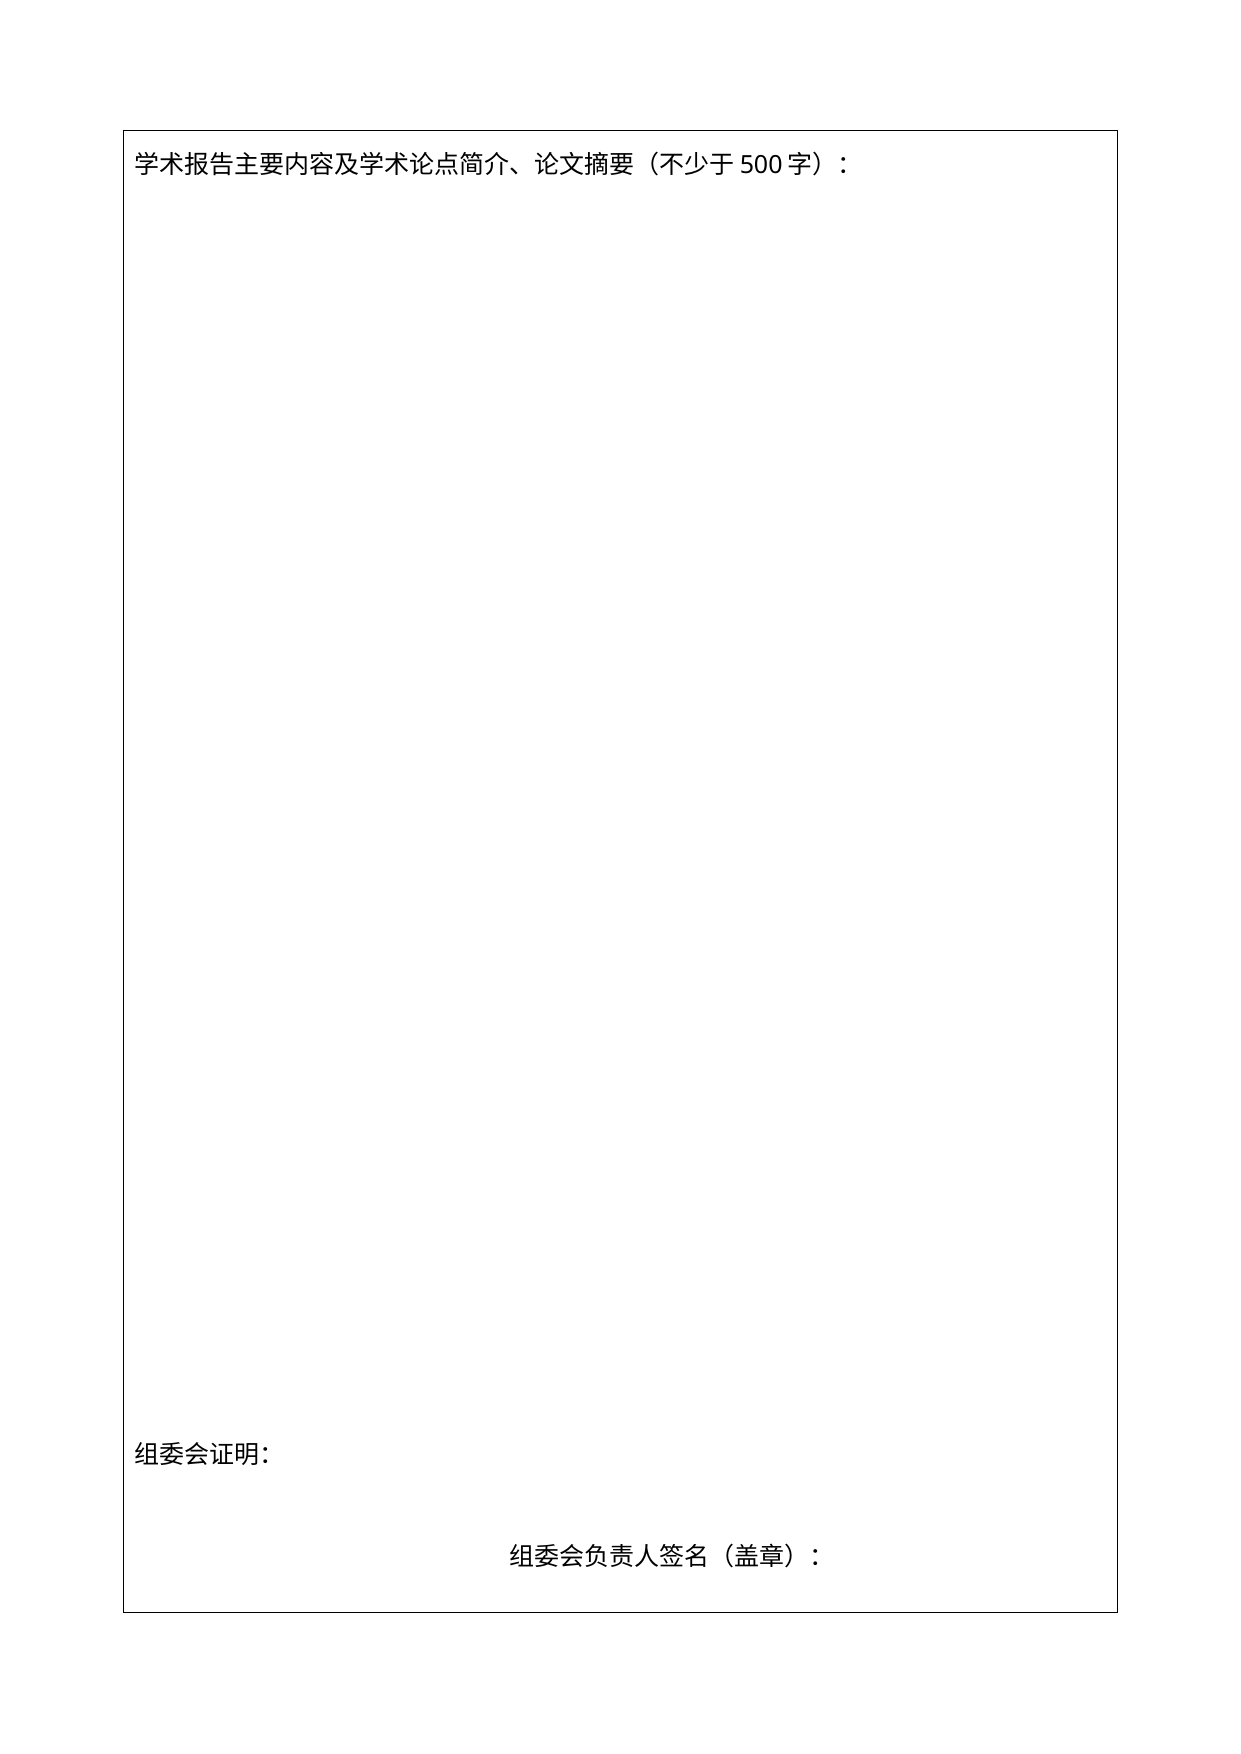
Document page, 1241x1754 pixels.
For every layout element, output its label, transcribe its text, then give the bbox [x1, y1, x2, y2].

table_cell 学术报告主要内容及学术论点简介、论文摘要（不少于500字）： 组委会证明： 组委会负责人签名（盖章）： [124, 131, 1117, 1612]
